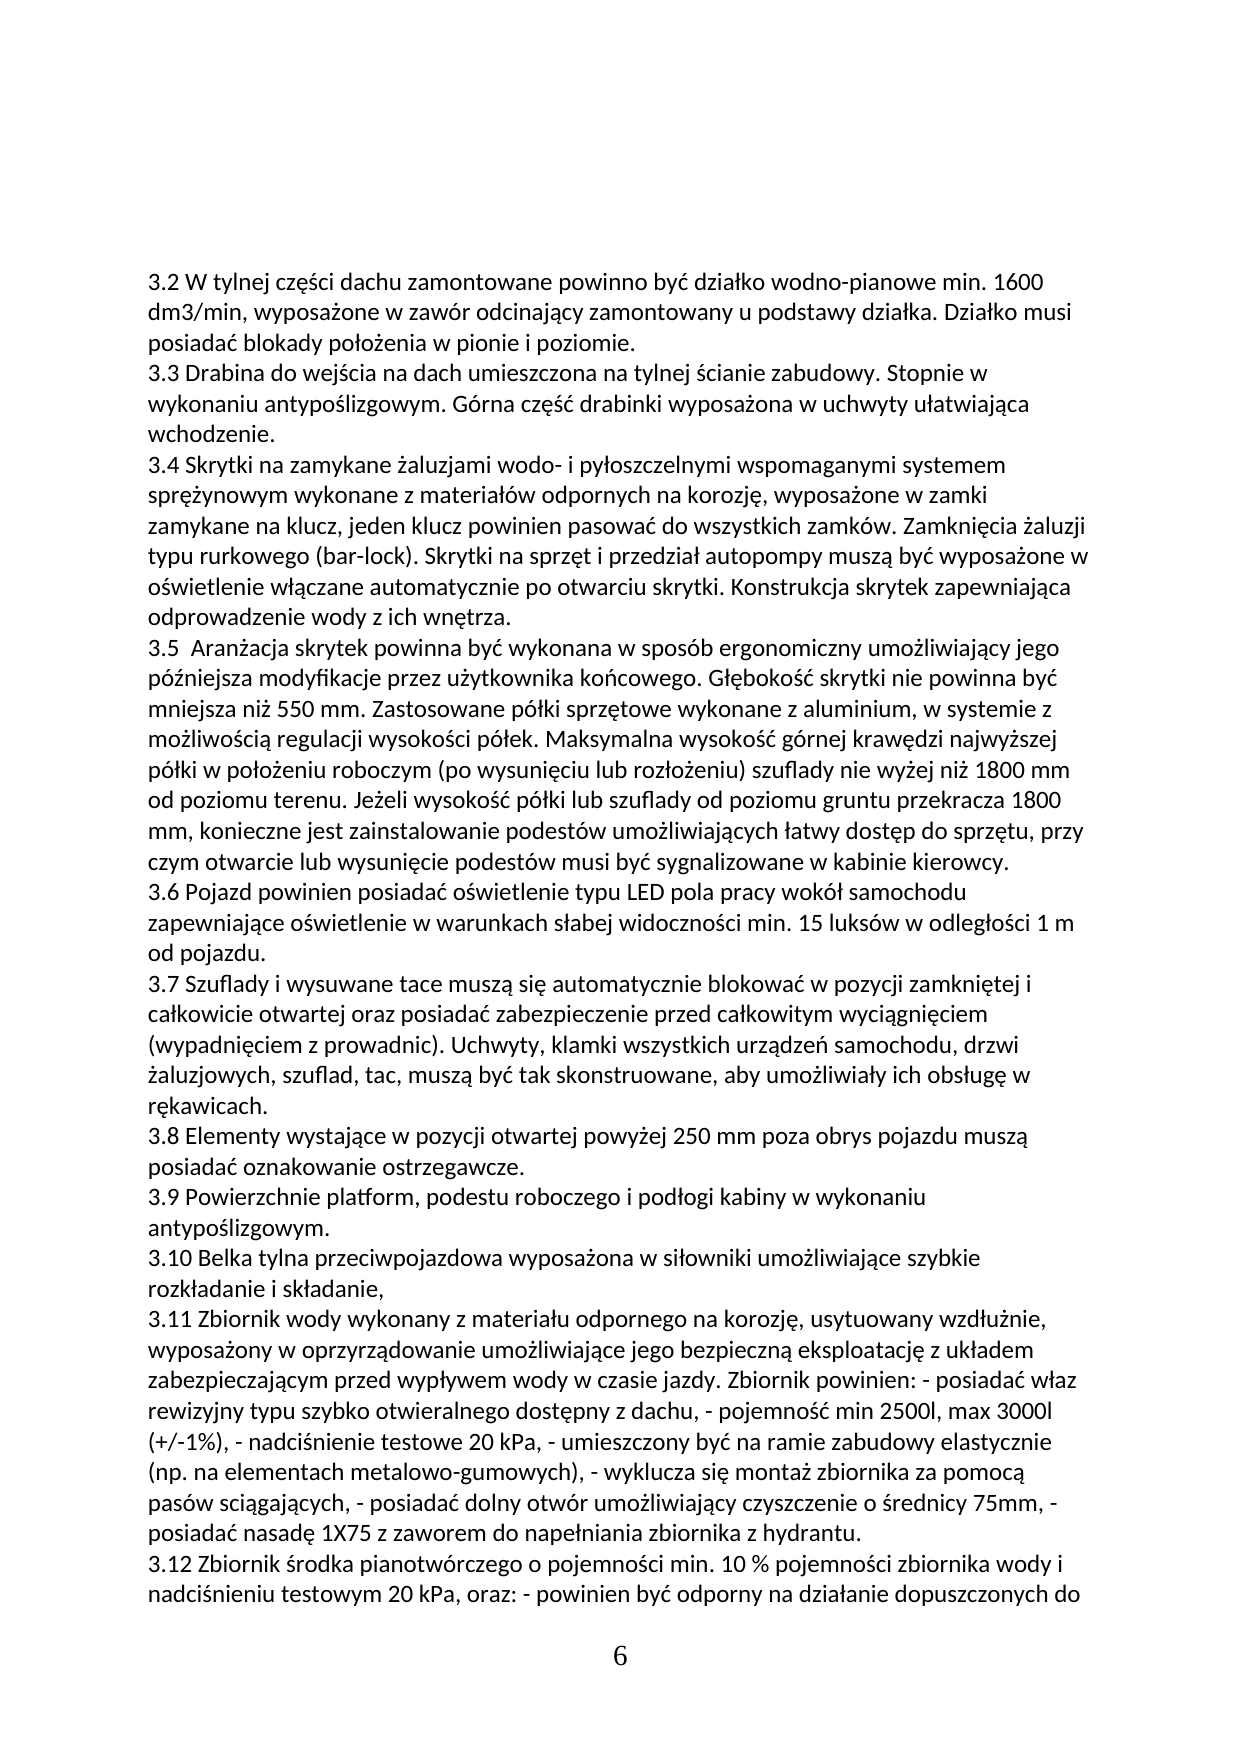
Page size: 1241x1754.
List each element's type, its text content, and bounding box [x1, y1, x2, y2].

text 3.2 W tylnej części dachu zamontowane powinno być działko wodno-pianowe min. 1600 dm3/min, wyposażone w zawór odcinający zamontowany u podstawy działka. Działko musi posiadać blokady położenia w pionie i poziomie. [148, 266, 1092, 357]
text 3.11 Zbiornik wody wykonany z materiału odpornego na korozję, usytuowany wzdłużnie, wyposażony w oprzyrządowanie umożliwiające jego bezpieczną eksploatację z układem zabezpieczającym przed wypływem wody w czasie jazdy. Zbiornik powinien: - posiadać właz rewizyjny typu szybko otwieralnego dostępny z dachu, - pojemność min 2500l, max 3000l (+/-1%), - nadciśnienie testowe 20 kPa, - umieszczony być na ramie zabudowy elastycznie (np. na elementach metalowo-gumowych), - wyklucza się montaż zbiornika za pomocą pasów sciągających, - posiadać dolny otwór umożliwiający czyszczenie o średnicy 75mm, - posiadać nasadę 1X75 z zaworem do napełniania zbiornika z hydrantu. [148, 1303, 1092, 1548]
text 3.8 Elementy wystające w pozycji otwartej powyżej 250 mm poza obrys pojazdu muszą posiadać oznakowanie ostrzegawcze. [148, 1120, 1092, 1181]
text 3.6 Pojazd powinien posiadać oświetlenie typu LED pola pracy wokół samochodu zapewniające oświetlenie w warunkach słabej widoczności min. 15 luksów w odległości 1 m od pojazdu. [148, 876, 1092, 968]
text 3.4 Skrytki na zamykane żaluzjami wodo- i pyłoszczelnymi wspomaganymi systemem sprężynowym wykonane z materiałów odpornych na korozję, wyposażone w zamki zamykane na klucz, jeden klucz powinien pasować do wszystkich zamków. Zamknięcia żaluzji typu rurkowego (bar-lock). Skrytki na sprzęt i przedział autopompy muszą być wyposażone w oświetlenie włączane automatycznie po otwarciu skrytki. Konstrukcja skrytek zapewniająca odprowadzenie wody z ich wnętrza. [148, 449, 1092, 632]
text 3.7 Szuflady i wysuwane tace muszą się automatycznie blokować w pozycji zamkniętej i całkowicie otwartej oraz posiadać zabezpieczenie przed całkowitym wyciągnięciem (wypadnięciem z prowadnic). Uchwyty, klamki wszystkich urządzeń samochodu, drzwi żaluzjowych, szuflad, tac, muszą być tak skonstruowane, aby umożliwiały ich obsługę w rękawicach. [148, 968, 1092, 1120]
text 3.10 Belka tylna przeciwpojazdowa wyposażona w siłowniki umożliwiające szybkie rozkładanie i składanie, [148, 1242, 1092, 1303]
text 3.9 Powierzchnie platform, podestu roboczego i podłogi kabiny w wykonaniu antypoślizgowym. [148, 1181, 1092, 1242]
text 3.5 Aranżacja skrytek powinna być wykonana w sposób ergonomiczny umożliwiający jego późniejsza modyfikacje przez użytkownika końcowego. Głębokość skrytki nie powinna być mniejsza niż 550 mm. Zastosowane półki sprzętowe wykonane z aluminium, w systemie z możliwością regulacji wysokości półek. Maksymalna wysokość górnej krawędzi najwyższej półki w położeniu roboczym (po wysunięciu lub rozłożeniu) szuflady nie wyżej niż 1800 mm od poziomu terenu. Jeżeli wysokość półki lub szuflady od poziomu gruntu przekracza 1800 mm, konieczne jest zainstalowanie podestów umożliwiających łatwy dostęp do sprzętu, przy czym otwarcie lub wysunięcie podestów musi być sygnalizowane w kabinie kierowcy. [148, 632, 1092, 876]
text 3.3 Drabina do wejścia na dach umieszczona na tylnej ścianie zabudowy. Stopnie w wykonaniu antypoślizgowym. Górna część drabinki wyposażona w uchwyty ułatwiająca wchodzenie. [148, 357, 1092, 449]
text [148, 1548, 1092, 1609]
